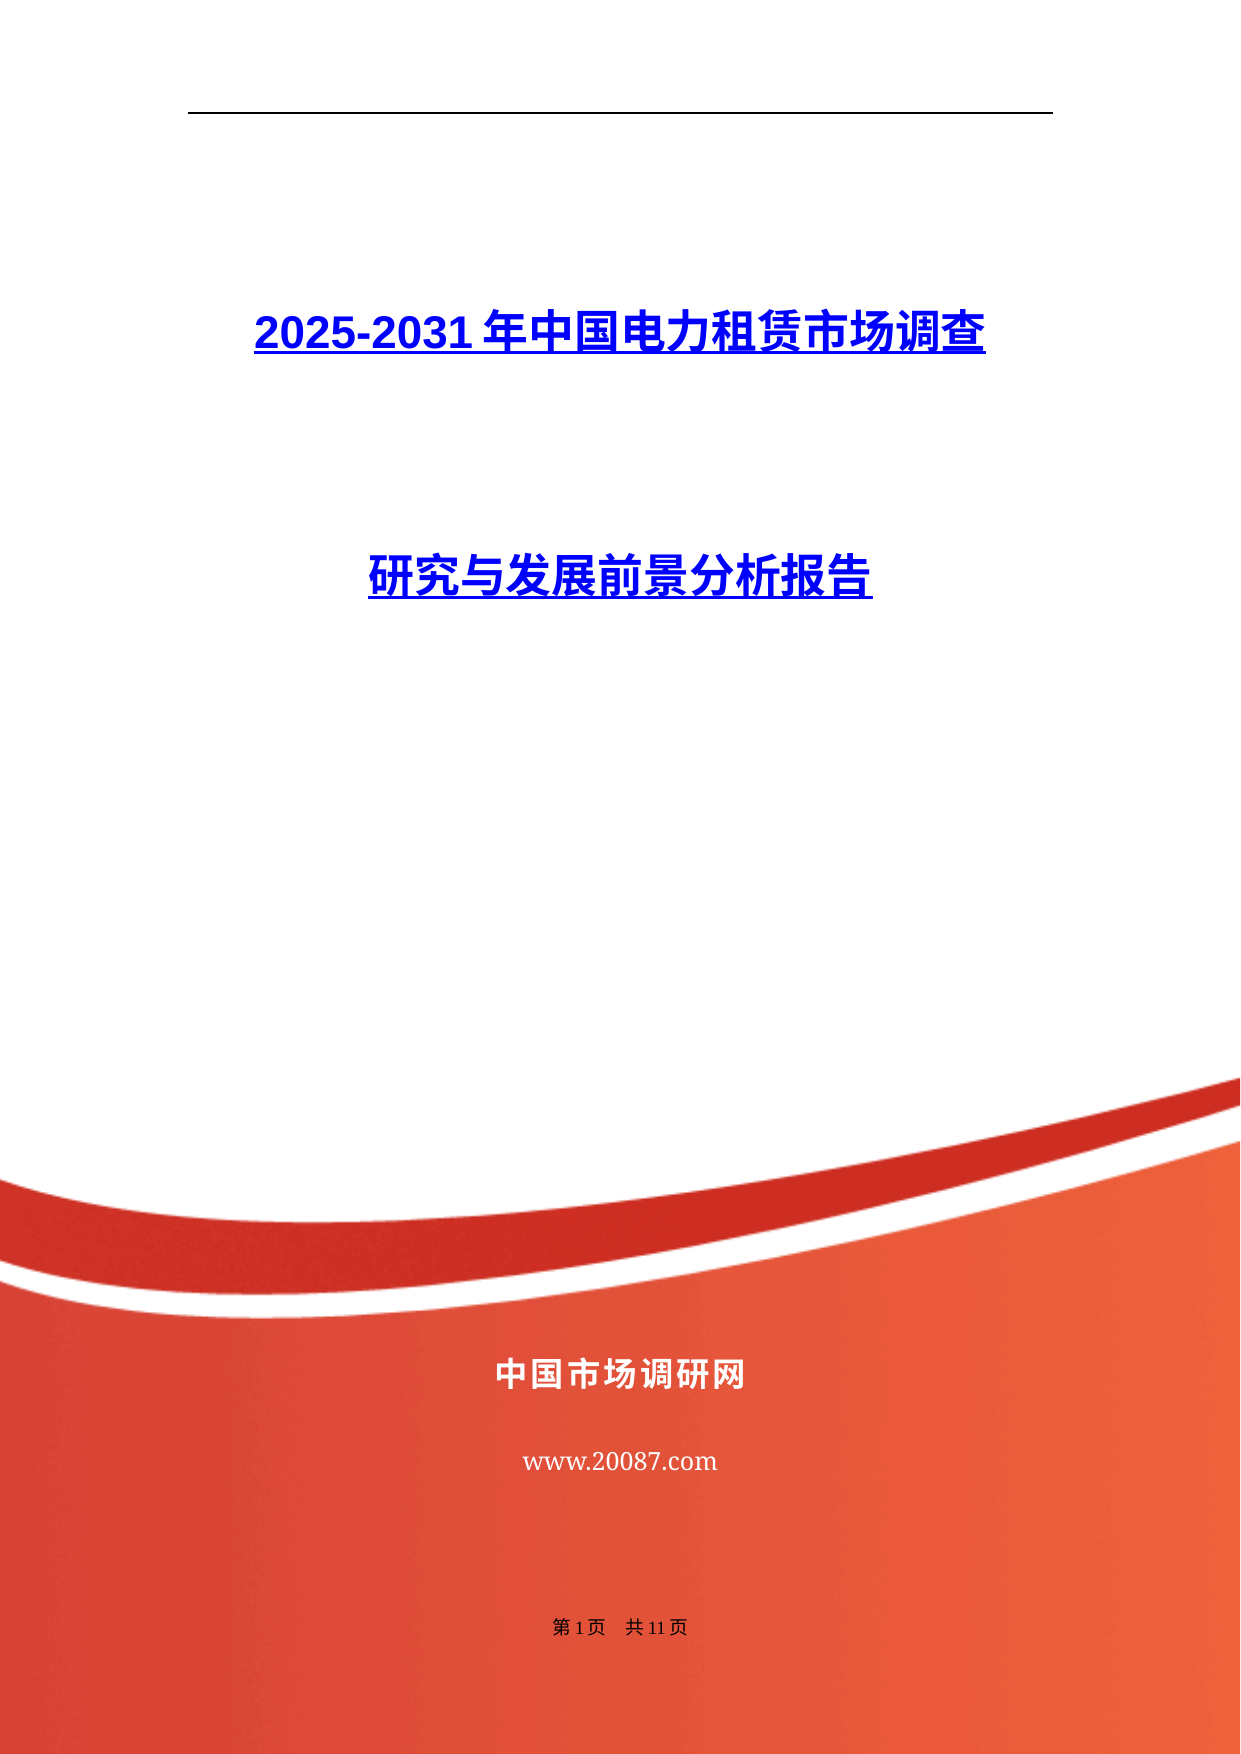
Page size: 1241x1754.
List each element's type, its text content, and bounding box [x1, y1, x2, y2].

table_header 2025-2031年中国电力租赁市场调查研究与发展前景分析报告 [188, 207, 1053, 773]
text www.20087.com [187, 1428, 1053, 1493]
subtitle 中国市场调研网 [187, 1339, 1053, 1404]
picture [0, 1006, 1241, 1754]
